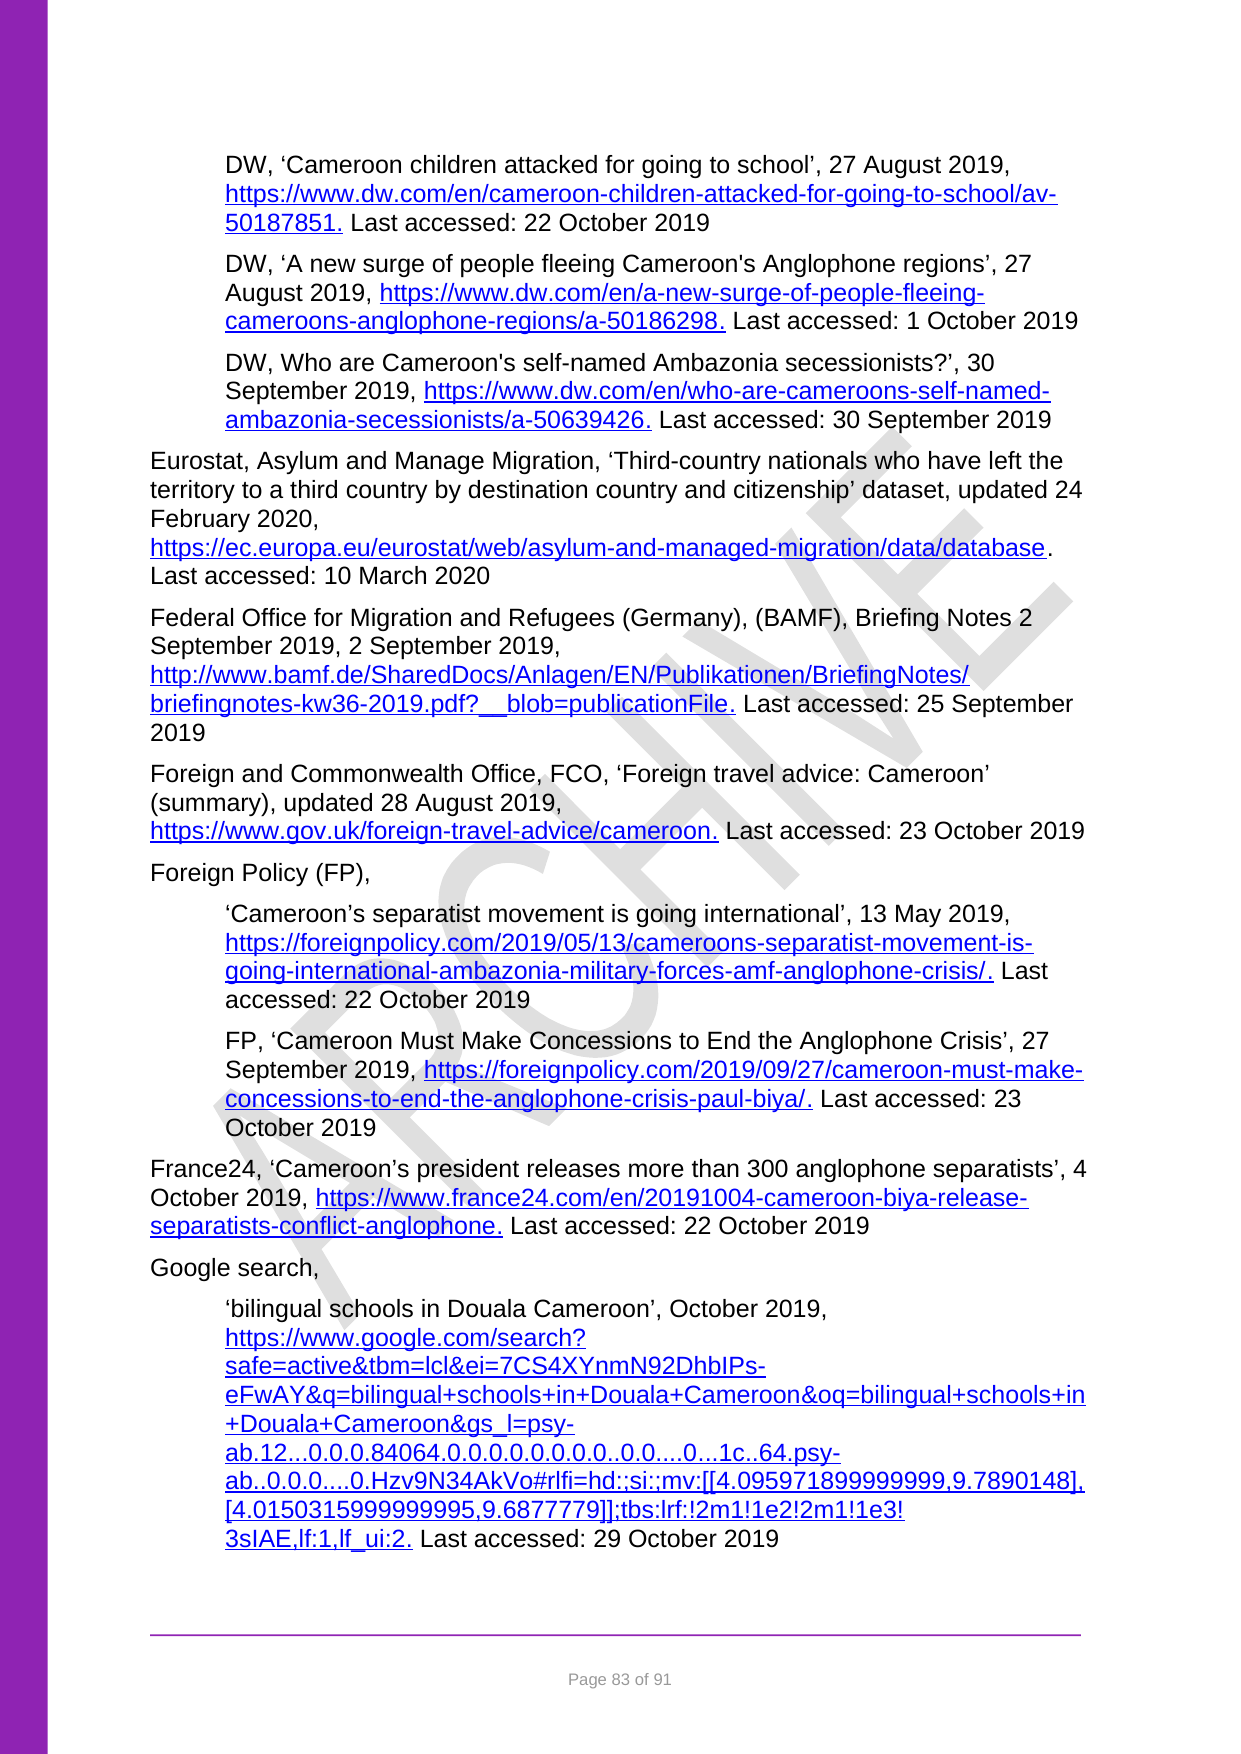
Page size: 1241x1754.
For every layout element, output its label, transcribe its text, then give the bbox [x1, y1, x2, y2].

text Google search, [150, 1252, 1090, 1281]
text ‘Cameroon’s separatist movement is going international’, 13 May 2019, https://foreignpolicy.com/2019/05/13/cameroons-separatist-movement-is-going-international-ambazonia-military-forces-amf-anglophone-crisis/. Last accessed: 22 October 2019 [225, 899, 1090, 1014]
text France24, ‘Cameroon’s president releases more than 300 anglophone separatists’, 4 October 2019, https://www.france24.com/en/20191004-cameroon-biya-release-separatists-conflict-anglophone. Last accessed: 22 October 2019 [150, 1154, 1090, 1240]
text DW, Who are Cameroon's self-named Ambazonia secessionists?’, 30 September 2019, https://www.dw.com/en/who-are-cameroons-self-named-ambazonia-secessionists/a-50639426. Last accessed: 30 September 2019 [225, 347, 1090, 434]
text DW, ‘A new surge of people fleeing Cameroon's Anglophone regions’, 27 August 2019, https://www.dw.com/en/a-new-surge-of-people-fleeing-cameroons-anglophone-regions/a-50186298. Last accessed: 1 October 2019 [225, 249, 1090, 335]
text DW, ‘Cameroon children attacked for going to school’, 27 August 2019, https://www.dw.com/en/cameroon-children-attacked-for-going-to-school/av-50187851. Last accessed: 22 October 2019 [225, 150, 1090, 236]
text Foreign Policy (FP), [150, 857, 1090, 886]
text Foreign and Commonwealth Office, FCO, ‘Foreign travel advice: Cameroon’ (summary), updated 28 August 2019, https://www.gov.uk/foreign-travel-advice/cameroon. Last accessed: 23 October 2019 [150, 759, 1090, 845]
text ‘bilingual schools in Douala Cameroon’, October 2019, https://www.google.com/search?safe=active&tbm=lcl&ei=7CS4XYnmN92DhbIPs-eFwAY&q=bilingual+schools+in+Douala+Cameroon‌&oq=bilingual+schools‌+in+‌Douala+Cameroon&gs_l=psy-ab.12...0.0.0.84064.0.0.0.0.0.0.0.0..0.0....0‌...1c‌.‌.64.psy-ab..0.0.0....0.Hzv9N34AkVo#rlfi=hd:;si:;mv:[[‌4.095971899999999,9.7890148],[4.0150315999999995,9.6877779]];tbs:lrf:!2m1!1e2!2m1!1e3!3sIAE,lf:1,lf_ui:2. Last accessed: 29 October 2019 [225, 1294, 1090, 1552]
text FP, ‘Cameroon Must Make Concessions to End the Anglophone Crisis’, 27 September 2019, https://foreignpolicy.com/2019/09/27/cameroon-must-make-concessions-to-end-the-anglophone-crisis-paul-biya/. Last accessed: 23 October 2019 [225, 1026, 1090, 1141]
text Eurostat, Asylum and Manage Migration, ‘Third-country nationals who have left the territory to a third country by destination country and citizenship’ dataset, updated 24 February 2020, https://ec.europa.eu/eurostat/web/asylum-and-managed-migration/data/database. Last accessed: 10 March 2020 [150, 446, 1090, 590]
text Federal Office for Migration and Refugees (Germany), (BAMF), Briefing Notes 2 September 2019, 2 September 2019, http://www.bamf.de/SharedDocs/Anlagen/EN/Publikationen/BriefingNotes/briefingnotes-kw36-2019.pdf?__blob=publicationFile. Last accessed: 25 September 2019 [150, 602, 1090, 746]
